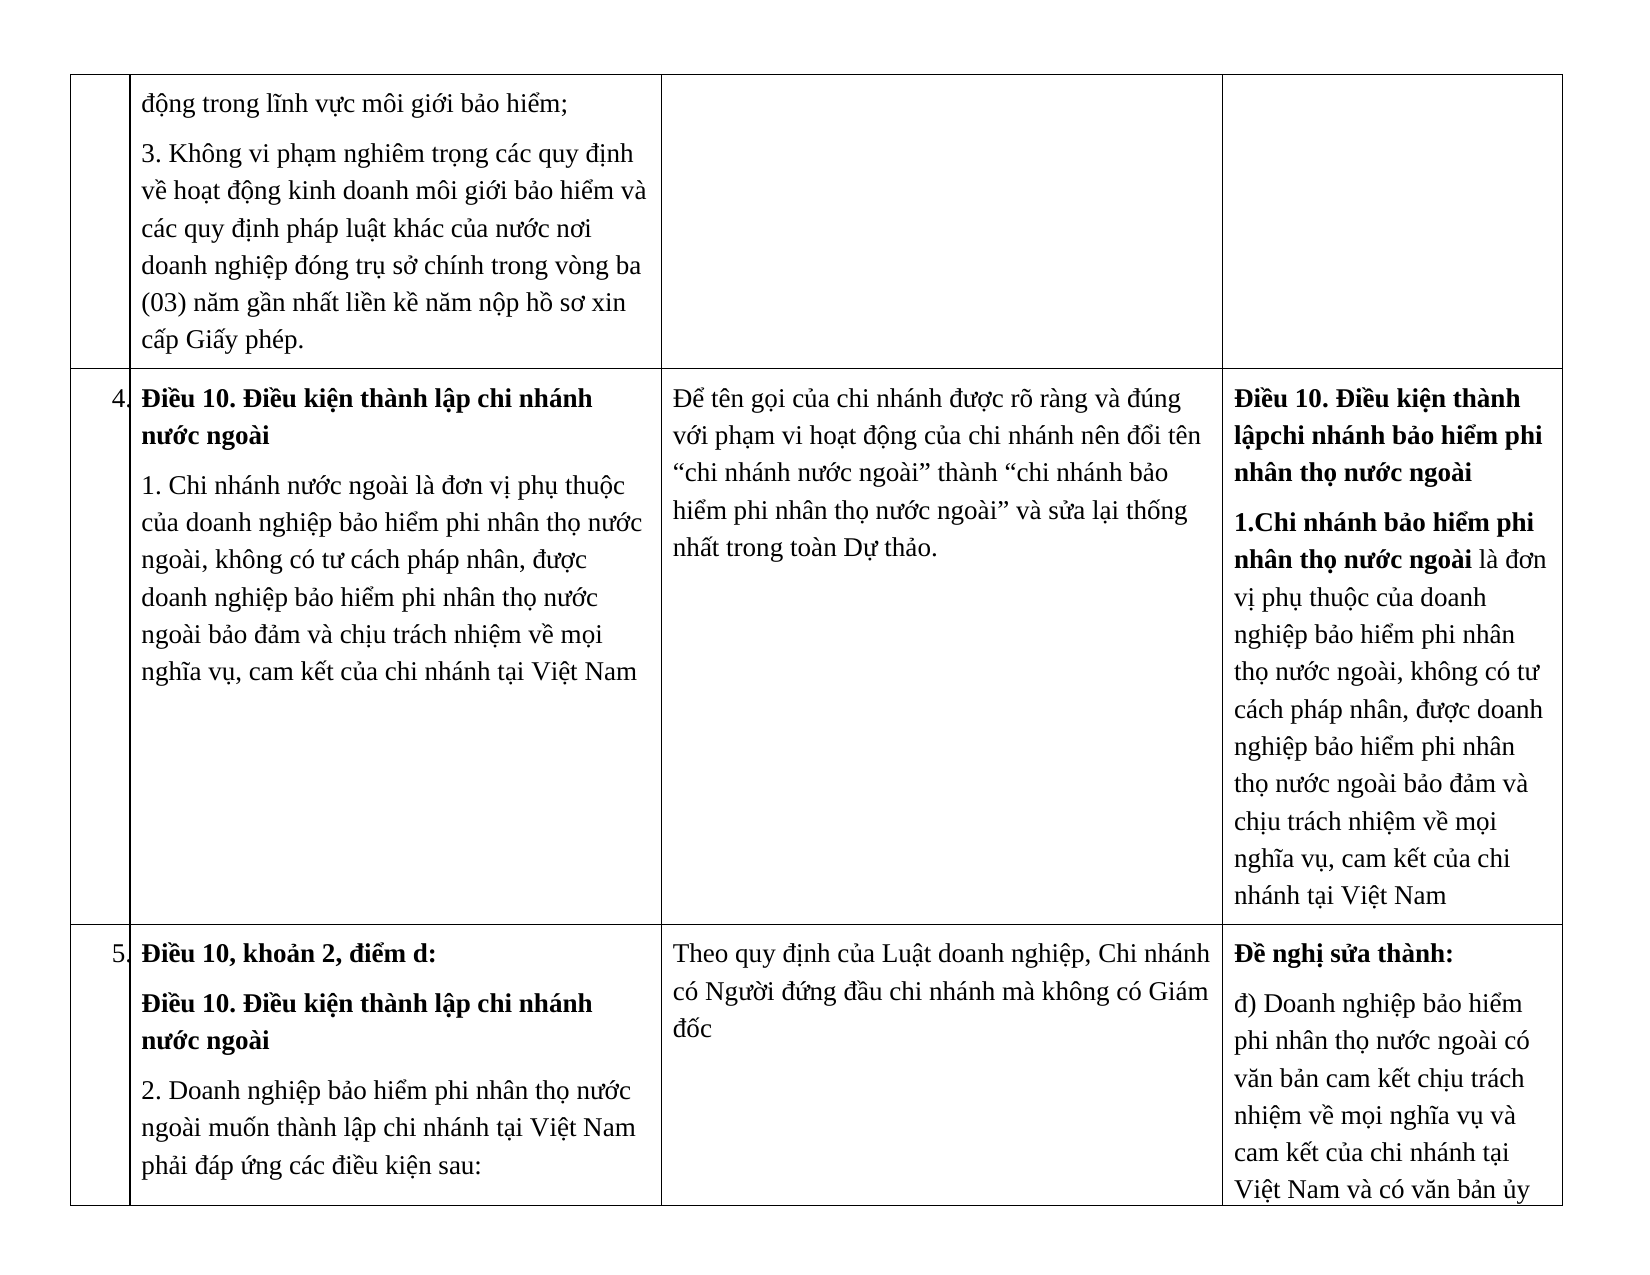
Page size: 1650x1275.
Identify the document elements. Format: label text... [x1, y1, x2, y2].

table_cell [71, 75, 129, 368]
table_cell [131, 925, 661, 1205]
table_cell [1223, 925, 1562, 1205]
table_cell Để tên gọi của chi nhánh được rõ ràng và đúng với phạm vi hoạt động của chi nhánh nên đổi tên “chi nhánh nước ngoài” thành “chi nhánh bảo hiểm phi nhân thọ nước ngoài” và sửa lại thống nhất trong toàn Dự thảo. [662, 369, 1222, 924]
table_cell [131, 75, 661, 368]
table_cell Điều 10. Điều kiện thành lậpchi nhánh bảo hiểm phi nhân thọ nước ngoài 1.Chi nhánh bảo hiểm phi nhân thọ nước ngoài là đơn vị phụ thuộc của doanh nghiệp bảo hiểm phi nhân thọ nước ngoài, không có tư cách pháp nhân, được doanh nghiệp bảo hiểm phi nhân thọ nước ngoài bảo đảm và chịu trách nhiệm về mọi nghĩa vụ, cam kết của chi nhánh tại Việt Nam [1223, 369, 1562, 924]
table_cell [71, 369, 129, 924]
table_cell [662, 75, 1222, 368]
table_cell Điều 10. Điều kiện thành lập chi nhánh nước ngoài 1. Chi nhánh nước ngoài là đơn vị phụ thuộc của doanh nghiệp bảo hiểm phi nhân thọ nước ngoài, không có tư cách pháp nhân, được doanh nghiệp bảo hiểm phi nhân thọ nước ngoài bảo đảm và chịu trách nhiệm về mọi nghĩa vụ, cam kết của chi nhánh tại Việt Nam [131, 369, 661, 924]
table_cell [662, 925, 1222, 1205]
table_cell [1223, 75, 1562, 368]
table_cell [71, 925, 129, 1205]
